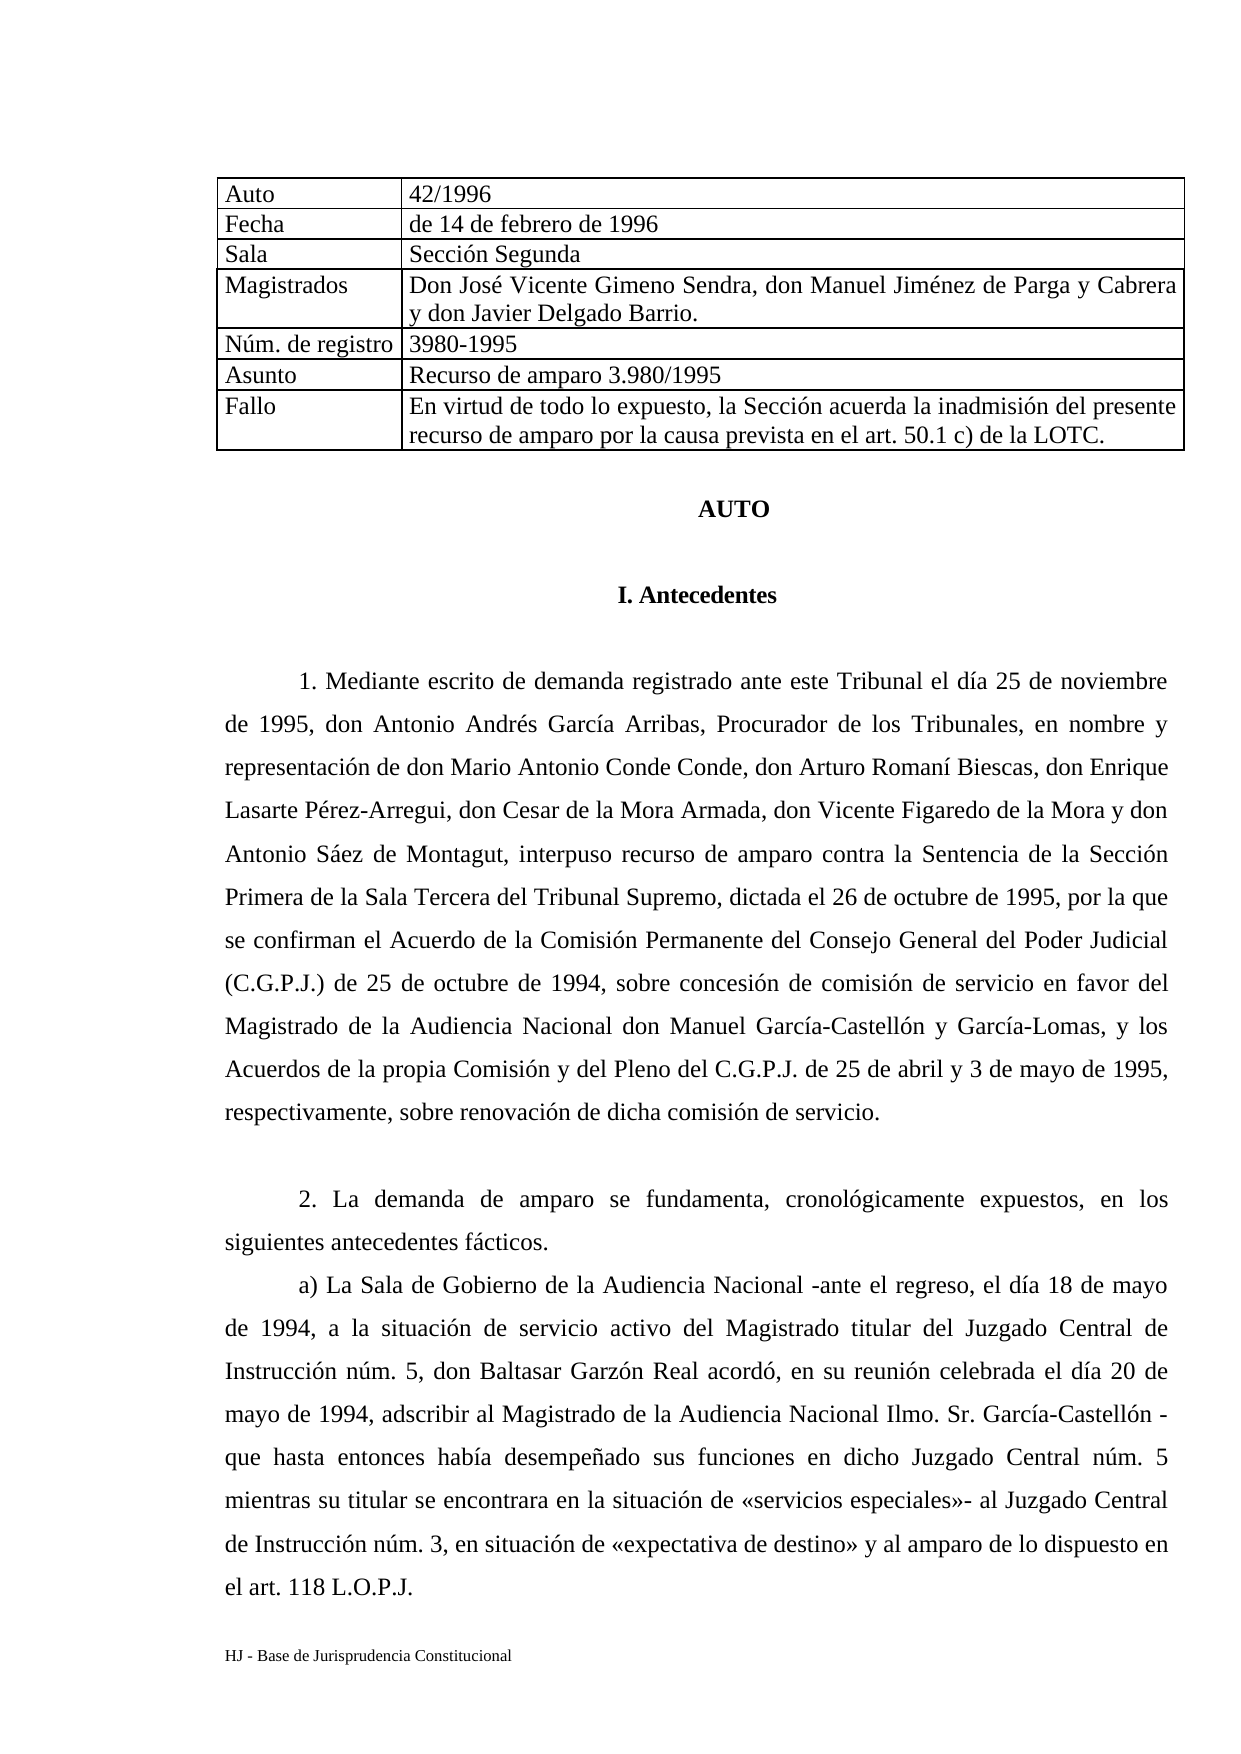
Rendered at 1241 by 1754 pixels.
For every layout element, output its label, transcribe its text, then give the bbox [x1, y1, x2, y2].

table_cell Fallo [218, 391, 401, 448]
text a) La Sala de Gobierno de la Audiencia Nacional -ante el regreso, el día 18 de mayo de 1994, a la situación de servicio activo del Magistrado titular del Juzgado Central de Instrucción núm. 5, don Baltasar Garzón Real acordó, en su reunión celebrada el día 20 de mayo de 1994, adscribir al Magistrado de la Audiencia Nacional Ilmo. Sr. García-Castellón -que hasta entonces había desempeñado sus funciones en dicho Juzgado Central núm. 5 mientras su titular se encontrara en la situación de «servicios especiales»- al Juzgado Central de Instrucción núm. 3, en situación de «expectativa de destino» y al amparo de lo dispuesto en el art. 118 L.O.P.J. [224, 1270, 1169, 1601]
table_cell Sala [218, 240, 401, 268]
table_cell de 14 de febrero de 1996 [402, 209, 1184, 238]
text I. Antecedentes [224, 580, 1169, 609]
text 1. Mediante escrito de demanda registrado ante este Tribunal el día 25 de noviembre de 1995, don Antonio Andrés García Arribas, Procurador de los Tribunales, en nombre y representación de don Mario Antonio Conde Conde, don Arturo Romaní Biescas, don Enrique Lasarte Pérez-Arregui, don Cesar de la Mora Armada, don Vicente Figaredo de la Mora y don Antonio Sáez de Montagut, interpuso recurso de amparo contra la Sentencia de la Sección Primera de la Sala Tercera del Tribunal Supremo, dictada el 26 de octubre de 1995, por la que se confirman el Acuerdo de la Comisión Permanente del Consejo General del Poder Judicial (C.G.P.J.) de 25 de octubre de 1994, sobre concesión de comisión de servicio en favor del Magistrado de la Audiencia Nacional don Manuel García-Castellón y García-Lomas, y los Acuerdos de la propia Comisión y del Pleno del C.G.P.J. de 25 de abril y 3 de mayo de 1995, respectivamente, sobre renovación de dicha comisión de servicio. [224, 666, 1169, 1126]
table_cell Recurso de amparo 3.980/1995 [403, 360, 1183, 389]
table_cell Fecha [218, 209, 401, 238]
table_header 42/1996 [402, 179, 1184, 207]
table_cell Núm. de registro [218, 329, 401, 358]
text 2. La demanda de amparo se fundamenta, cronológicamente expuestos, en los siguientes antecedentes fácticos. [224, 1184, 1169, 1256]
table_cell 3980-1995 [403, 329, 1183, 358]
table_cell Don José Vicente Gimeno Sendra, don Manuel Jiménez de Parga y Cabrera y don Javier Delgado Barrio. [403, 270, 1183, 327]
table_cell Asunto [218, 360, 401, 389]
table_cell Sección Segunda [402, 240, 1184, 268]
table_cell En virtud de todo lo expuesto, la Sección acuerda la inadmisión del presente recurso de amparo por la causa prevista en el art. 50.1 c) de la LOTC. [403, 391, 1183, 448]
table_cell Magistrados [218, 270, 401, 327]
table_header Auto [218, 179, 401, 207]
text AUTO [224, 494, 1169, 522]
